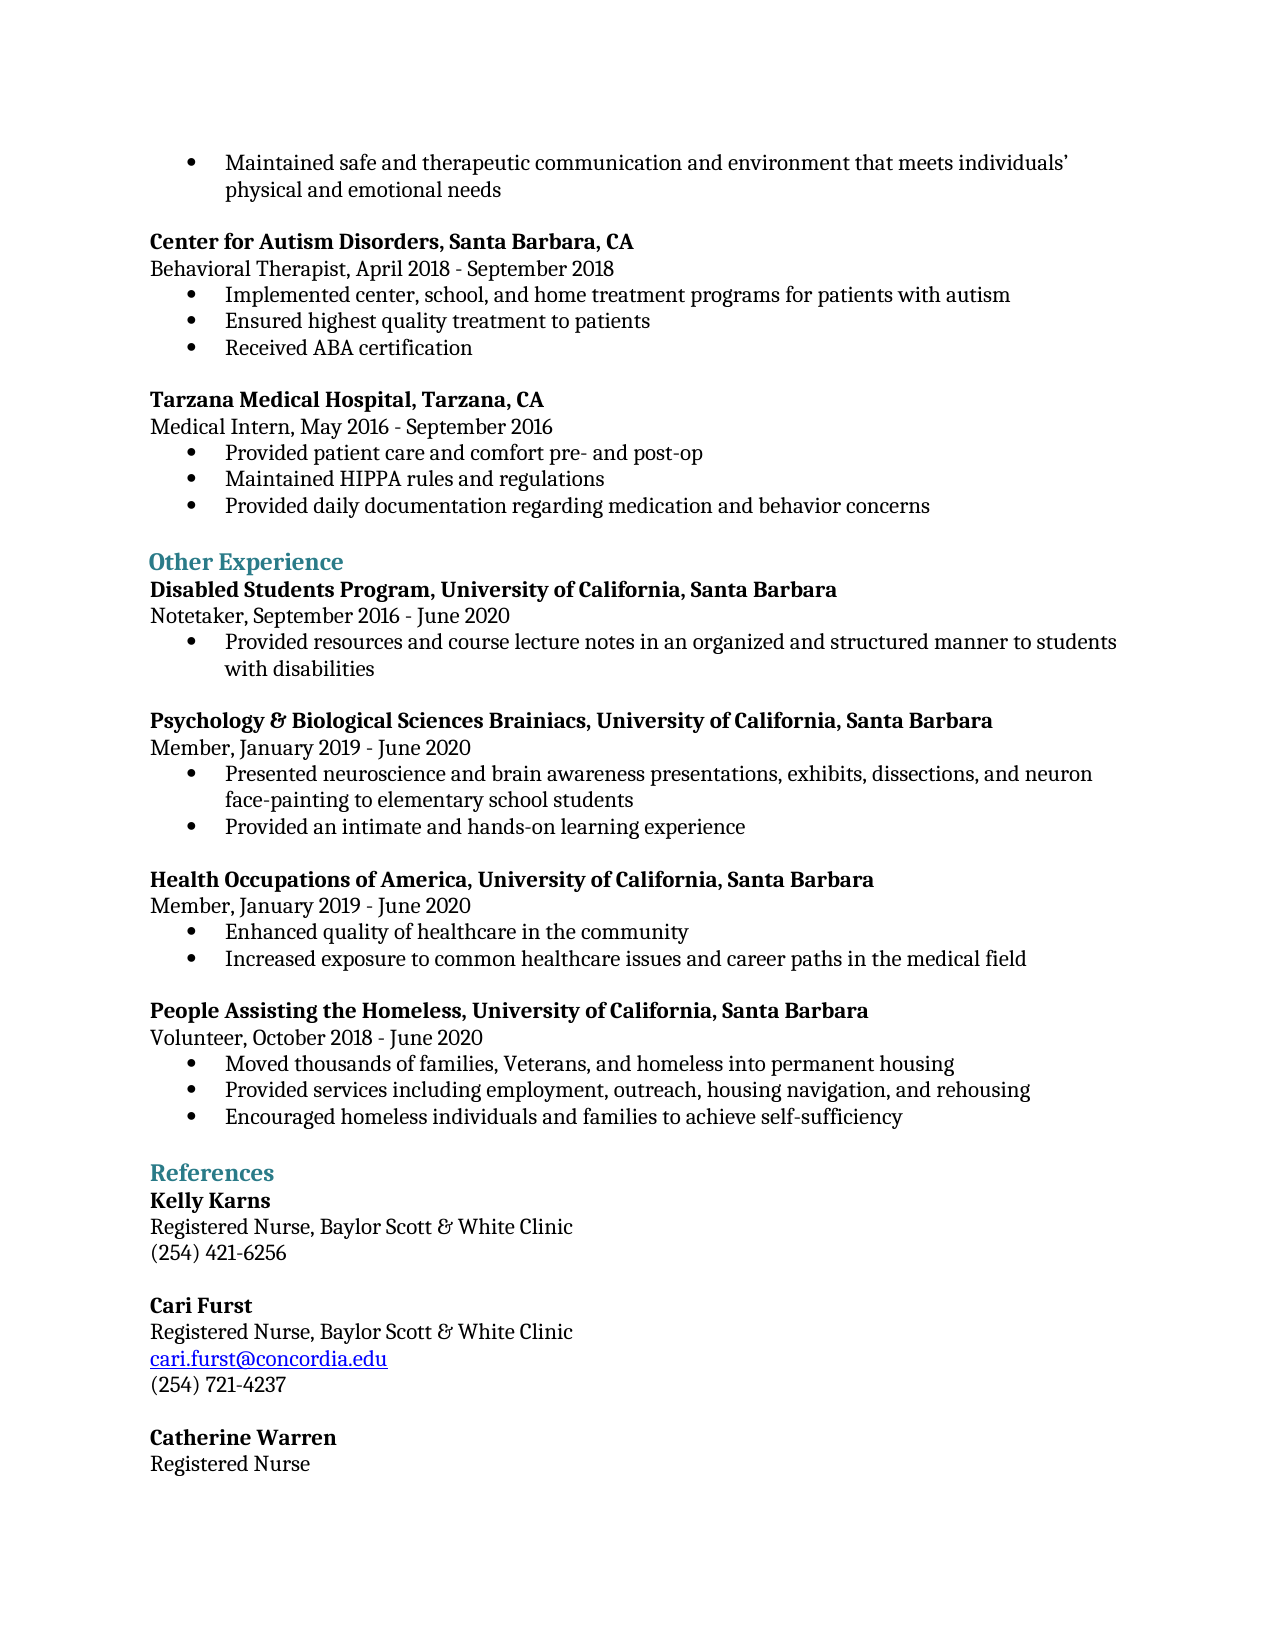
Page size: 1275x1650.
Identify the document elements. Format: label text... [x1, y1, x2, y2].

text People Assisting the Homeless, University of California, Santa Barbara [150, 998, 1125, 1024]
list Maintained HIPPA rules and regulations [187, 466, 1125, 493]
text Member, January 2019 - June 2020 [150, 734, 1125, 761]
text References [150, 1159, 1125, 1187]
text Registered Nurse, Baylor Scott & White Clinic [150, 1319, 1125, 1346]
text Kelly Karns [150, 1187, 1125, 1214]
text Medical Intern, May 2016 - September 2016 [150, 413, 1125, 440]
text Tarzana Medical Hospital, Tarzana, CA [150, 387, 1125, 413]
text Registered Nurse [150, 1451, 1125, 1477]
text Cari Furst [150, 1293, 1125, 1319]
text Member, January 2019 - June 2020 [150, 893, 1125, 919]
text Psychology & Biological Sciences Brainiacs, University of California, Santa Barbara [150, 708, 1125, 734]
text Registered Nurse, Baylor Scott & White Clinic [150, 1214, 1125, 1240]
list Provided an intimate and hands-on learning experience [187, 814, 1125, 840]
list Provided daily documentation regarding medication and behavior concerns [187, 493, 1125, 519]
list Received ABA certification [187, 334, 1125, 361]
list Moved thousands of families, Veterans, and homeless into permanent housing [187, 1051, 1125, 1077]
text Catherine Warren [150, 1424, 1125, 1451]
text Other Experience [148, 548, 1125, 576]
text Behavioral Therapist, April 2018 - September 2018 [150, 255, 1125, 282]
list Increased exposure to common healthcare issues and career paths in the medical field [187, 945, 1125, 972]
list Provided resources and course lecture notes in an organized and structured manner to students with disabilities [187, 629, 1125, 682]
text (254) 421-6256 [150, 1240, 1125, 1266]
list Provided patient care and comfort pre- and post-op [187, 440, 1125, 466]
text Volunteer, October 2018 - June 2020 [150, 1024, 1125, 1051]
list Provided services including employment, outreach, housing navigation, and rehousing [187, 1077, 1125, 1103]
text Disabled Students Program, University of California, Santa Barbara [150, 576, 1125, 603]
text Health Occupations of America, University of California, Santa Barbara [150, 866, 1125, 893]
list Enhanced quality of healthcare in the community [187, 919, 1125, 945]
text Notetaker, September 2016 - June 2020 [150, 603, 1125, 629]
list Ensured highest quality treatment to patients [187, 308, 1125, 334]
list Implemented center, school, and home treatment programs for patients with autism [187, 282, 1125, 308]
text cari.furst@concordia.edu [150, 1346, 1125, 1372]
list Maintained safe and therapeutic communication and environment that meets individuals’ physical and emotional needs [187, 150, 1125, 203]
list Presented neuroscience and brain awareness presentations, exhibits, dissections, and neuron face-painting to elementary school students [187, 761, 1125, 814]
text Center for Autism Disorders, Santa Barbara, CA [150, 229, 1125, 255]
list Encouraged homeless individuals and families to achieve self-sufficiency [187, 1103, 1125, 1130]
text (254) 721-4237 [150, 1372, 1125, 1398]
